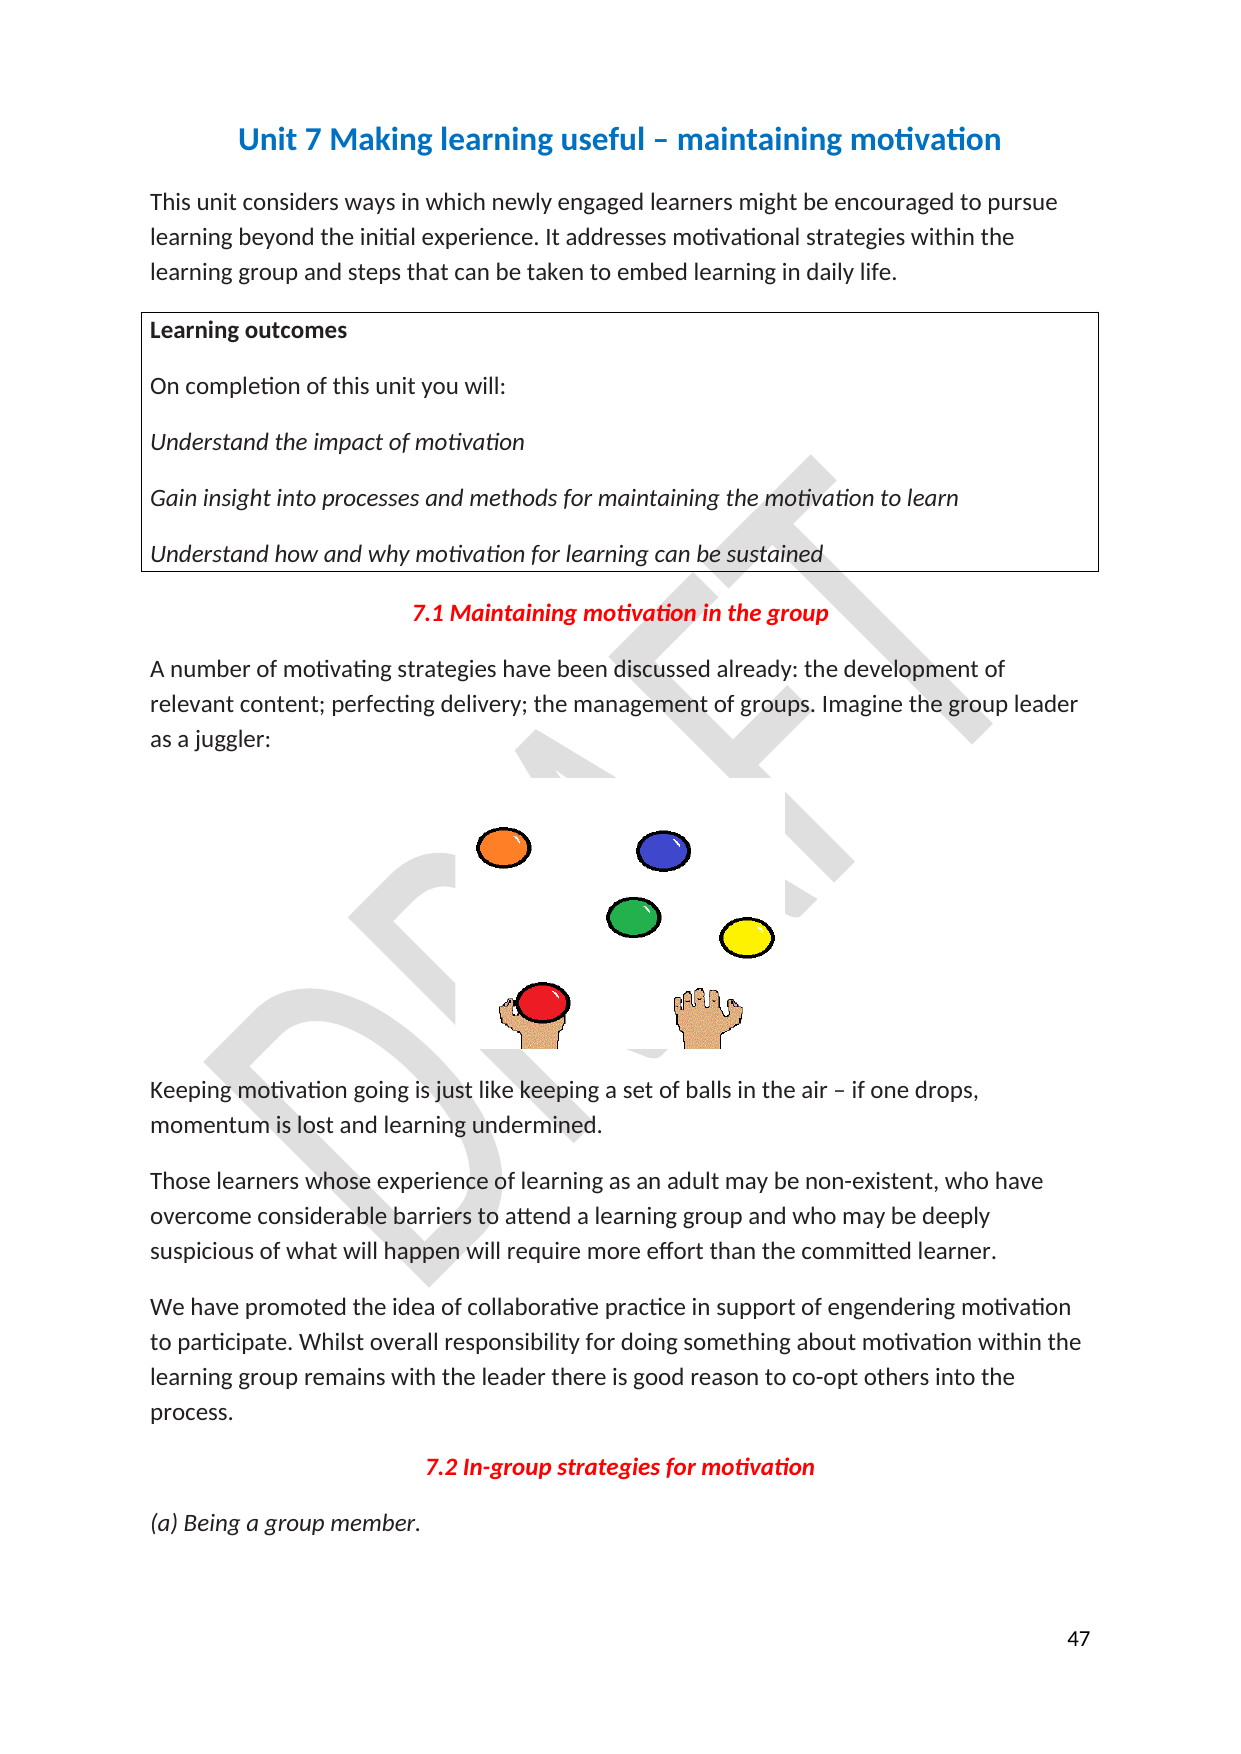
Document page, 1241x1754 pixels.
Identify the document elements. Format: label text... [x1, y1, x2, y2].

text 7.2 In-group strategies for motivation [150, 1451, 1090, 1482]
text (a) Being a group member. [150, 1507, 1090, 1538]
text 7.1 Maintaining motivation in the group [150, 597, 1090, 627]
text On completion of this unit you will: [142, 367, 1098, 401]
text Keeping motivation going is just like keeping a set of balls in the air – if one drops, momentum is lost and learning undermined. [150, 1074, 1090, 1139]
text Gain insight into processes and methods for maintaining the motivation to learn [142, 479, 1098, 513]
text A number of motivating strategies have been discussed already: the development of relevant content; perfecting delivery; the management of groups. Imagine the group leader as a juggler: [150, 653, 1090, 753]
text Learning outcomes [142, 313, 1098, 345]
text Understand the impact of motivation [142, 423, 1098, 457]
text Those learners whose experience of learning as an adult may be non-existent, who have overcome considerable barriers to attend a learning group and who may be deeply suspicious of what will happen will require more effort than the committed learner. [150, 1165, 1090, 1265]
picture [455, 778, 785, 1049]
text This unit considers ways in which newly engaged learners might be encouraged to pursue learning beyond the initial experience. It addresses motivational strategies within the learning group and steps that can be taken to embed learning in daily life. [150, 186, 1090, 286]
text Understand how and why motivation for learning can be sustained [142, 535, 1098, 571]
text We have promoted the idea of collaborative practice in support of engendering motivation to participate. Whilst overall responsibility for doing something about motivation within the learning group remains with the leader there is good reason to co-opt others into the process. [150, 1291, 1090, 1426]
text Unit 7 Making learning useful – maintaining motivation [150, 118, 1090, 159]
